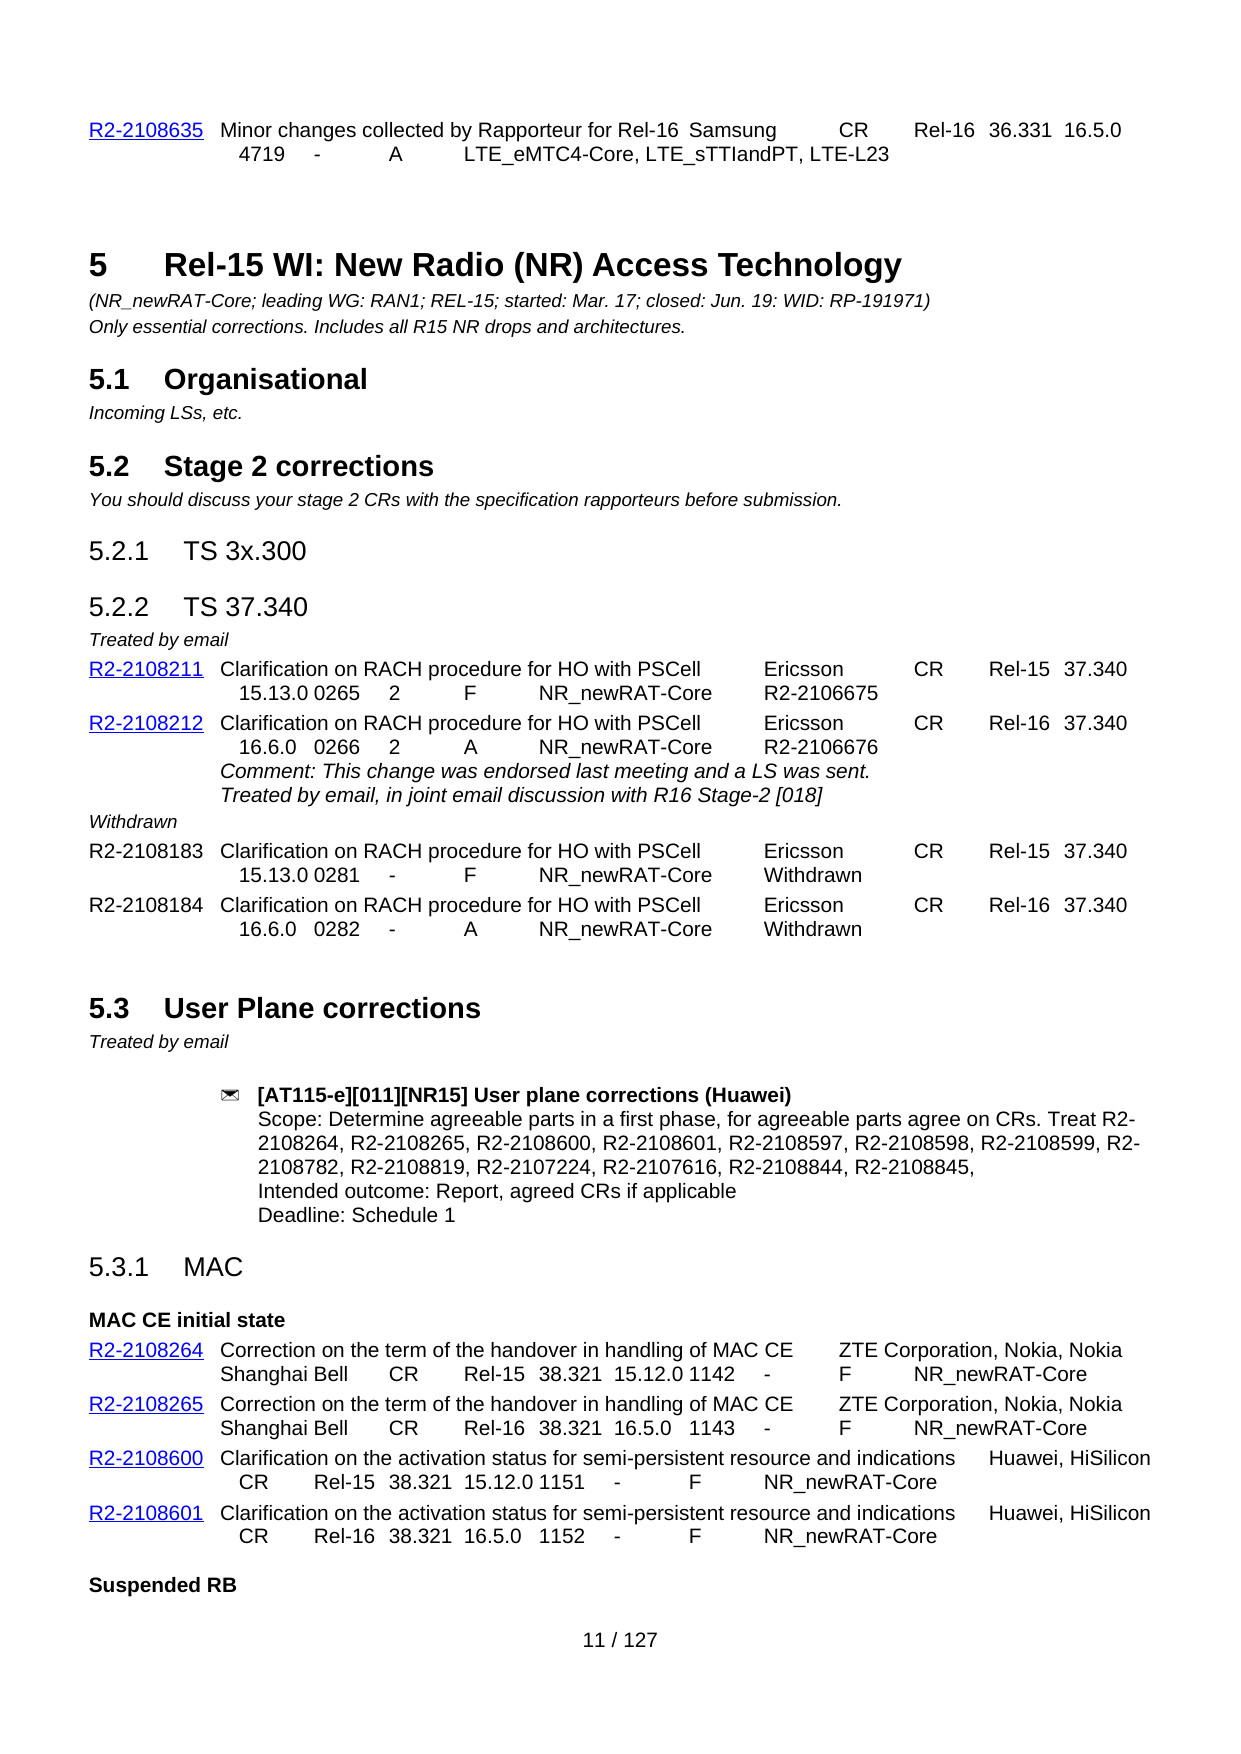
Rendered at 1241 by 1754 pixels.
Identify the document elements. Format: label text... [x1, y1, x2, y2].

subtitle 5.1 Organisational [89, 362, 1152, 396]
text Only essential corrections. Includes all R15 NR drops and architectures. [89, 316, 1152, 337]
subtitle 5.2 Stage 2 corrections [89, 448, 1152, 482]
text Treated by email [89, 1031, 1152, 1053]
text Comment: This change was endorsed last meeting and a LS was sent. [220, 758, 1152, 782]
title R2-2108184 Clarification on RACH procedure for HO with PSCell Ericsson CR Rel-16 37.340 16.6.0 0282 - A NR_newRAT-Core Withdrawn [89, 893, 1152, 941]
subtitle 5 Rel-15 WI: New Radio (NR) Access Technology [89, 245, 1152, 284]
text You should discuss your stage 2 CRs with the specification rapporteurs before submission. [89, 488, 1152, 510]
text Treated by email, in joint email discussion with R16 Stage-2 [018] [220, 782, 1152, 806]
text Intended outcome: Report, agreed CRs if applicable [220, 1178, 1152, 1202]
text Suspended RB [89, 1573, 1152, 1597]
title R2-2108211 Clarification on RACH procedure for HO with PSCell Ericsson CR Rel-15 37.340 15.13.0 0265 2 F NR_newRAT-Core R2-2106675 [89, 656, 1152, 704]
title R2-2108183 Clarification on RACH procedure for HO with PSCell Ericsson CR Rel-15 37.340 15.13.0 0281 - F NR_newRAT-Core Withdrawn [89, 838, 1152, 886]
title R2-2108600 Clarification on the activation status for semi-persistent resource and indications Huawei, HiSilicon CR Rel-15 38.321 15.12.0 1151 - F NR_newRAT-Core [89, 1446, 1152, 1494]
text [AT115-e][011][NR15] User plane corrections (Huawei) [220, 1082, 1152, 1107]
title R2-2108212 Clarification on RACH procedure for HO with PSCell Ericsson CR Rel-16 37.340 16.6.0 0266 2 A NR_newRAT-Core R2-2106676 [89, 711, 1152, 758]
text Scope: Determine agreeable parts in a first phase, for agreeable parts agree on CRs. Treat R2-2108264, R2-2108265, R2-2108600, R2-2108601, R2-2108597, R2-2108598, R2-2108599, R2-2108782, R2-2108819, R2-2107224, R2-2107616, R2-2108844, R2-2108845, [220, 1107, 1152, 1178]
text MAC CE initial state [89, 1308, 1152, 1332]
title R2-2108265 Correction on the term of the handover in handling of MAC CE ZTE Corporation, Nokia, Nokia Shanghai Bell CR Rel-16 38.321 16.5.0 1143 - F NR_newRAT-Core [89, 1392, 1152, 1440]
text Withdrawn [89, 811, 1152, 832]
title R2-2108635 Minor changes collected by Rapporteur for Rel-16 Samsung CR Rel-16 36.331 16.5.0 4719 - A LTE_eMTC4-Core, LTE_sTTIandPT, LTE-L23 [89, 118, 1152, 166]
text Deadline: Schedule 1 [220, 1202, 1152, 1226]
text Incoming LSs, etc. [89, 402, 1152, 423]
text Treated by email [89, 629, 1152, 650]
title R2-2108601 Clarification on the activation status for semi-persistent resource and indications Huawei, HiSilicon CR Rel-16 38.321 16.5.0 1152 - F NR_newRAT-Core [89, 1500, 1152, 1548]
subtitle 5.2.1 TS 3x.300 [89, 535, 1152, 566]
subtitle 5.2.2 TS 37.340 [89, 591, 1152, 622]
subtitle 5.3 User Plane corrections [89, 991, 1152, 1025]
subtitle 5.3.1 MAC [89, 1251, 1152, 1283]
text (NR_newRAT-Core; leading WG: RAN1; REL-15; started: Mar. 17; closed: Jun. 19: WID: RP-191971) [89, 290, 1152, 311]
title R2-2108264 Correction on the term of the handover in handling of MAC CE ZTE Corporation, Nokia, Nokia Shanghai Bell CR Rel-15 38.321 15.12.0 1142 - F NR_newRAT-Core [89, 1338, 1152, 1386]
